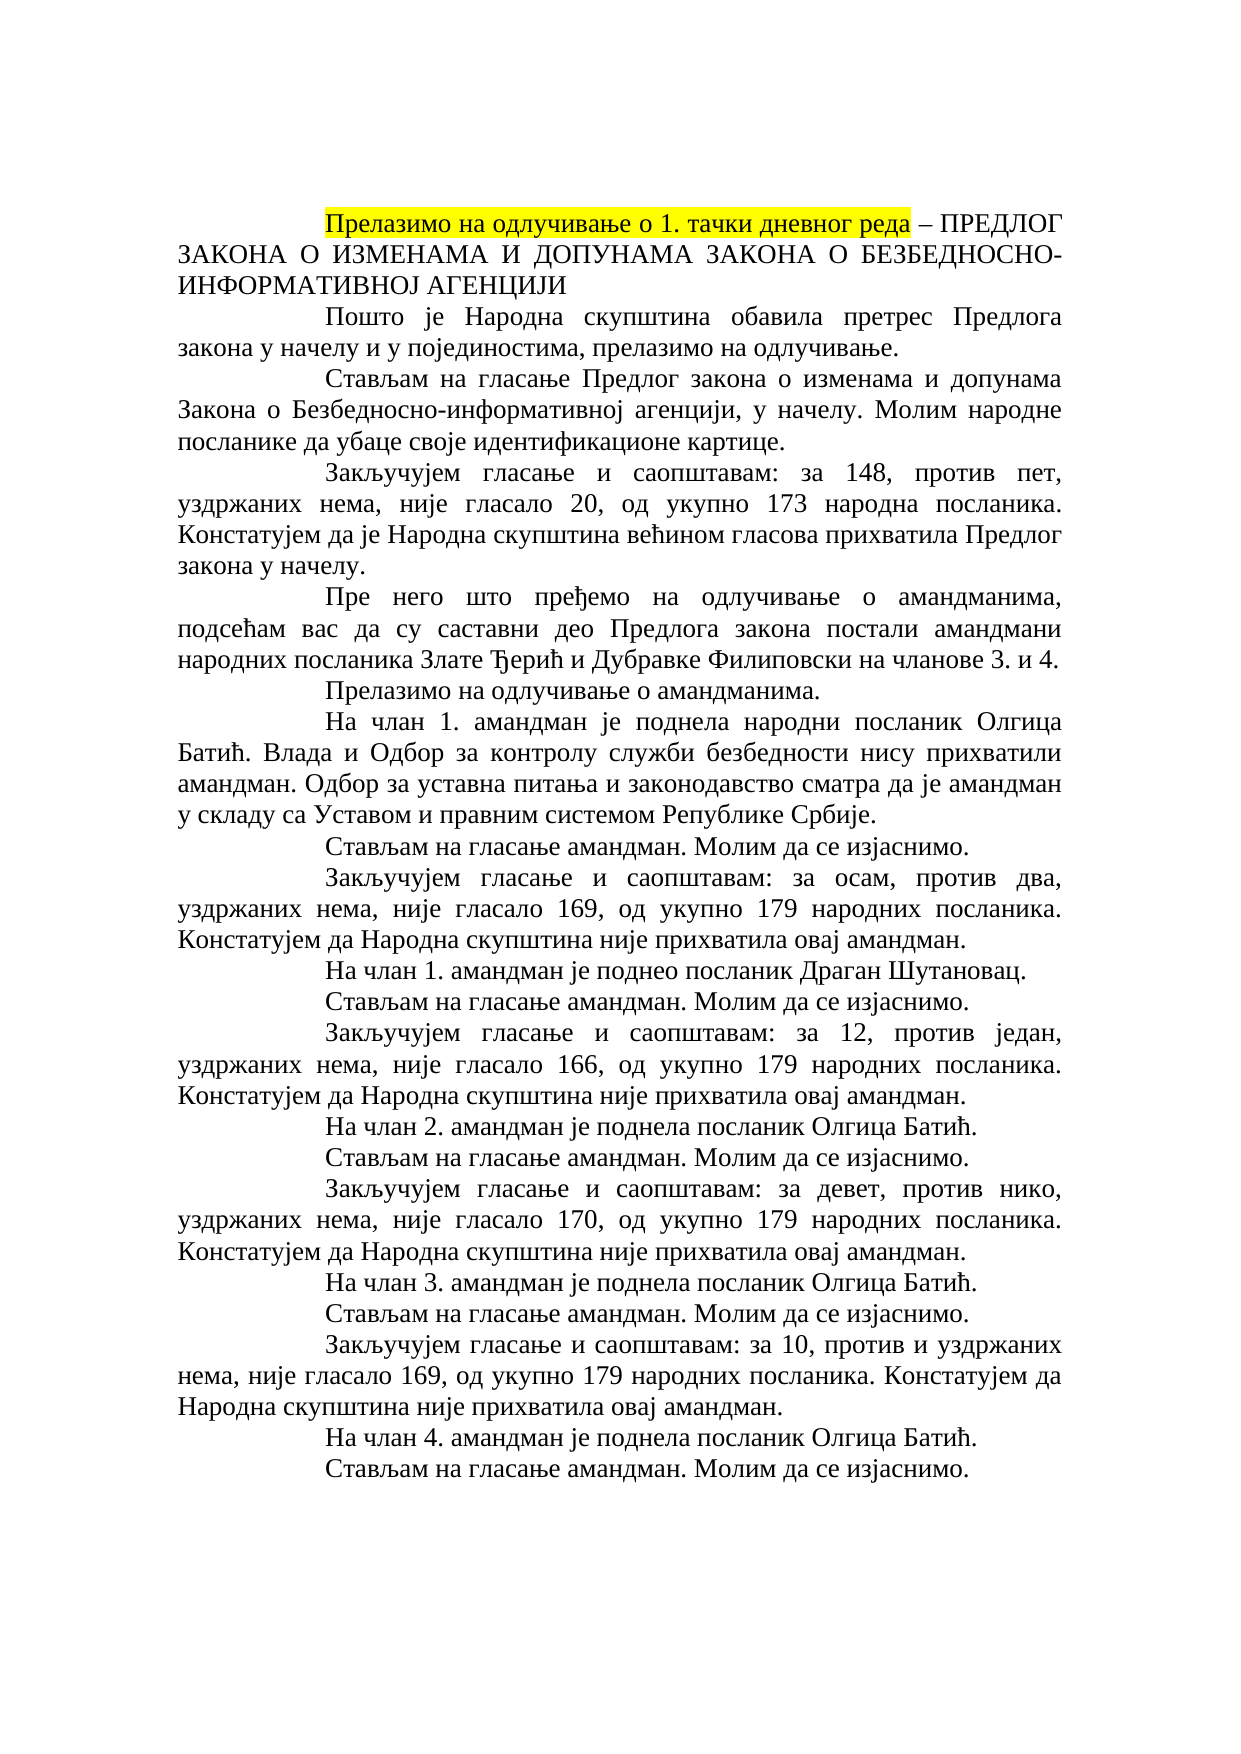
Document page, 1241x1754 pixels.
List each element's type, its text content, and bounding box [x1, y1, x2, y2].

text Закључујем гласање и саопштавам: за 148, против пет, уздржаних нема, није гласало 20, од укупно 173 народна посланика. Констатујем да је Народна скупштина већином гласова прихватила Предлог закона у начелу. [177, 456, 1063, 581]
text На члан 1. амандман је поднела народни посланик Олгица Батић. Влада и Одбор за контролу служби безбедности нису прихватили амандман. Одбор за уставна питања и законодавство сматра да је амандман у складу са Уставом и правним системом Републике Србије. [177, 705, 1063, 830]
text Пошто је Народна скупштина обавила претрес Предлога закона у начелу и у појединостима, прелазимо на одлучивање. [177, 300, 1063, 362]
text Закључујем гласање и саопштавам: за 12, против један, уздржаних нема, није гласало 166, од укупно 179 народних посланика. Констатујем да Народна скупштина није прихватила овај амандман. [177, 1017, 1063, 1110]
text Закључујем гласање и саопштавам: за осам, против два, уздржаних нема, није гласало 169, од укупно 179 народних посланика. Констатујем да Народна скупштина није прихватила овај амандман. [177, 861, 1063, 954]
text На члан 2. амандман је поднела посланик Олгица Батић. [177, 1110, 1063, 1141]
text На члан 3. амандман је поднела посланик Олгица Батић. [177, 1266, 1063, 1297]
text Стављам на гласање амандман. Молим да се изјаснимо. [177, 830, 1063, 861]
text Закључујем гласање и саопштавам: за 10, против и уздржаних нема, није гласало 169, од укупно 179 народних посланика. Констатујем да Народна скупштина није прихватила овај амандман. [177, 1328, 1063, 1421]
text На члан 4. амандман је поднела посланик Олгица Батић. [177, 1421, 1063, 1453]
text Пре него што пређемо на одлучивање о амандманима, подсећам вас да су саставни део Предлога закона постали амандмани народних посланика Злате Ђерић и Дубравке Филиповски на чланове 3. и 4. [177, 581, 1063, 674]
text Прелазимо на одлучивање о амандманима. [177, 674, 1063, 705]
text На члан 1. амандман је поднео посланик Драган Шутановац. [177, 954, 1063, 985]
text Закључујем гласање и саопштавам: за девет, против нико, уздржаних нема, није гласало 170, од укупно 179 народних посланика. Констатујем да Народна скупштина није прихватила овај амандман. [177, 1172, 1063, 1266]
text Стављам на гласање амандман. Молим да се изјаснимо. [177, 1141, 1063, 1172]
text Стављам на гласање амандман. Молим да се изјаснимо. [177, 1297, 1063, 1328]
text Стављам на гласање Предлог закона о изменама и допунама Закона о Безбедносно-информативној агенцији, у начелу. Молим народне посланике да убаце своје идентификационе картице. [177, 362, 1063, 456]
text Стављам на гласање амандман. Молим да се изјаснимо. [177, 1453, 1063, 1484]
text Стављам на гласање амандман. Молим да се изјаснимо. [177, 985, 1063, 1017]
text Прелазимо на одлучивање о 1. тачки дневног реда – ПРЕДЛОГ ЗАКОНА О ИЗМЕНАМА И ДОПУНАМА ЗАКОНА О БЕЗБЕДНОСНО-ИНФОРМАТИВНОЈ АГЕНЦИЈИ [177, 207, 1063, 300]
